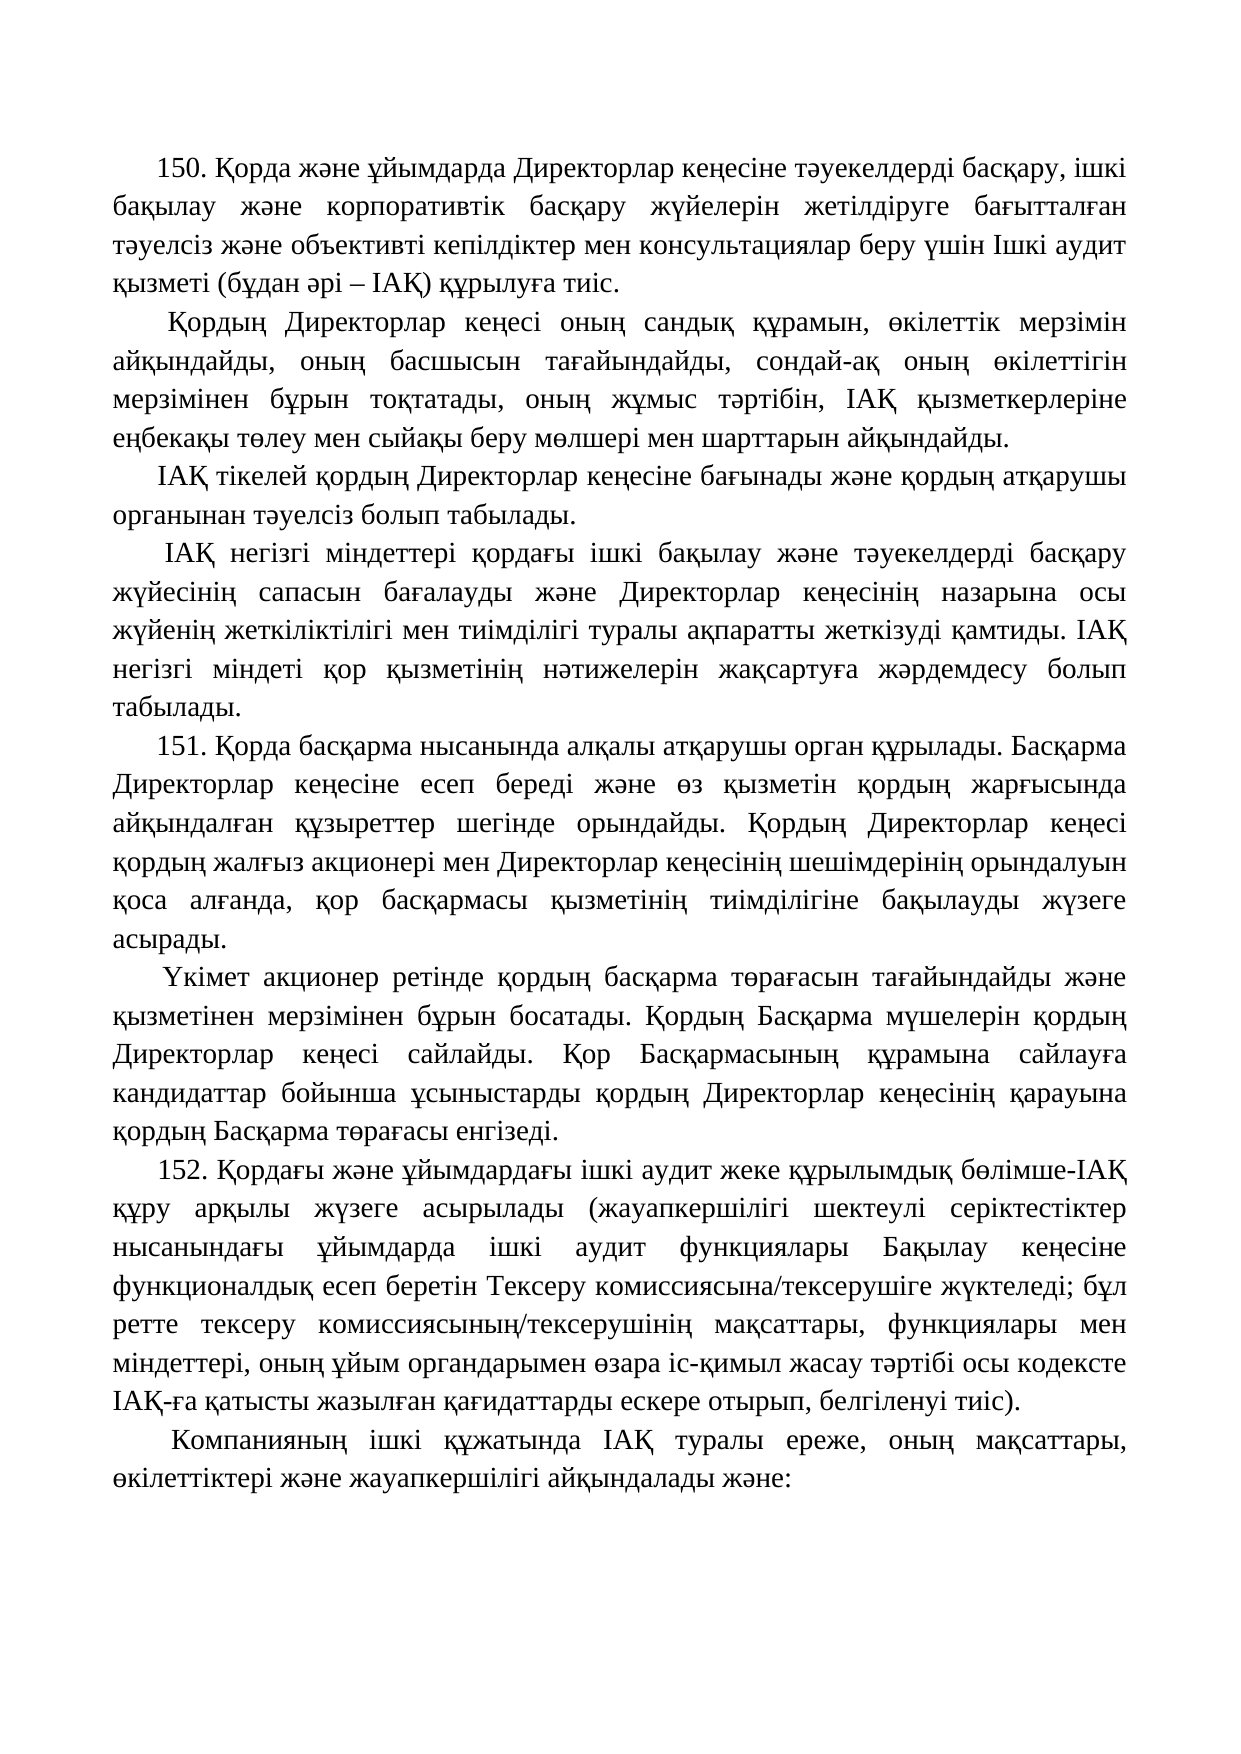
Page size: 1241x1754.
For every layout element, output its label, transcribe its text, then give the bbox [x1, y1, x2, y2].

text Қордың Директорлар кеңесі оның сандық құрамын, өкілеттік мерзімін айқындайды, оның басшысын тағайындайды, сондай-ақ оның өкілеттігін мерзімінен бұрын тоқтатады, оның жұмыс тәртібін, ІАҚ қызметкерлеріне еңбекақы төлеу мен сыйақы беру мөлшері мен шарттарын айқындайды. [112, 304, 1128, 453]
text 151. Қорда басқарма нысанында алқалы атқарушы орган құрылады. Басқарма Директорлар кеңесіне есеп береді және өз қызметін қордың жарғысында айқындалған құзыреттер шегінде орындайды. Қордың Директорлар кеңесі қордың жалғыз акционері мен Директорлар кеңесінің шешімдерінің орындалуын қоса алғанда, қор басқармасы қызметінің тиімділігіне бақылауды жүзеге асырады. [112, 728, 1128, 954]
text 152. Қордағы және ұйымдардағы ішкі аудит жеке құрылымдық бөлімше-ІАҚ құру арқылы жүзеге асырылады (жауапкершілігі шектеулі серіктестіктер нысанындағы ұйымдарда ішкі аудит функциялары Бақылау кеңесіне функционалдық есеп беретін Тексеру комиссиясына/тексерушіге жүктеледі; бұл ретте тексеру комиссиясының/тексерушінің мақсаттары, функциялары мен міндеттері, оның ұйым органдарымен өзара іс-қимыл жасау тәртібі осы кодексте ІАҚ-ға қатысты жазылған қағидаттарды ескере отырып, белгіленуі тиіс). [112, 1152, 1128, 1417]
text Үкімет акционер ретінде қордың басқарма төрағасын тағайындайды және қызметінен мерзімінен бұрын босатады. Қордың Басқарма мүшелерін қордың Директорлар кеңесі сайлайды. Қор Басқармасының құрамына сайлауға кандидаттар бойынша ұсыныстарды қордың Директорлар кеңесінің қарауына қордың Басқарма төрағасы енгізеді. [112, 959, 1128, 1147]
text 150. Қорда және ұйымдарда Директорлар кеңесіне тәуекелдерді басқару, ішкі бақылау және корпоративтік басқару жүйелерін жетілдіруге бағытталған тәуелсіз және объективті кепілдіктер мен консультациялар беру үшін Ішкі аудит қызметі (бұдан әрі – ІАҚ) құрылуға тиіс. [112, 150, 1128, 299]
text Компанияның ішкі құжатында ІАҚ туралы ереже, оның мақсаттары, өкілеттіктері және жауапкершілігі айқындалады және: [112, 1422, 1128, 1494]
text ІАҚ негізгі міндеттері қордағы ішкі бақылау және тәуекелдерді басқару жүйесінің сапасын бағалауды және Директорлар кеңесінің назарына осы жүйенің жеткіліктілігі мен тиімділігі туралы ақпаратты жеткізуді қамтиды. ІАҚ негізгі міндеті қор қызметінің нәтижелерін жақсартуға жәрдемдесу болып табылады. [112, 535, 1128, 723]
text ІАҚ тікелей қордың Директорлар кеңесіне бағынады және қордың атқарушы органынан тәуелсіз болып табылады. [112, 458, 1128, 530]
